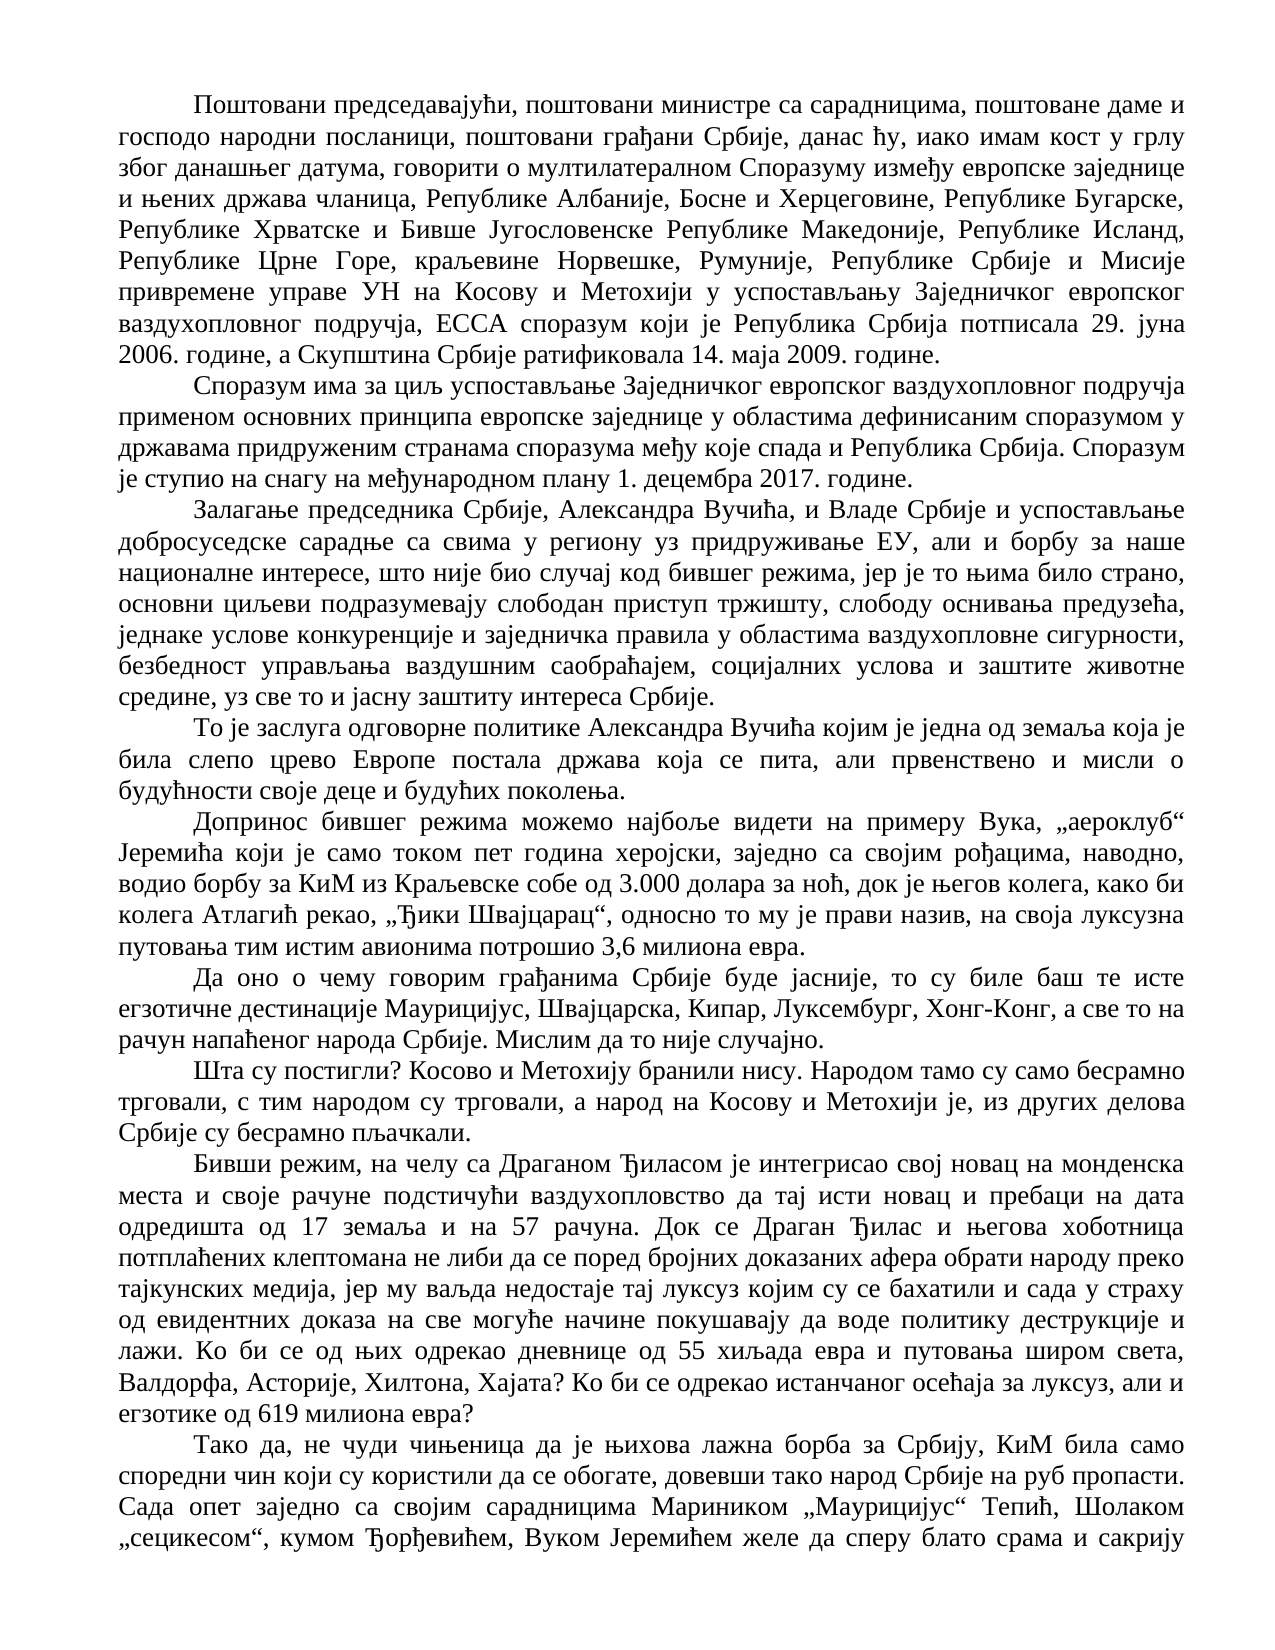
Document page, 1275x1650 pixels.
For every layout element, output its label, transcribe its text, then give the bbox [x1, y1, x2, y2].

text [118, 1428, 1186, 1552]
text Бивши режим, на челу са Драганом Ђиласом је интегрисао свој новац на монденска места и своје рачуне подстичући ваздухопловство да тај исти новац и пребаци на дата одредишта од 17 земаља и на 57 рачуна. Док се Драган Ђилас и његова хоботница потплаћених клептомана не либи да се поред бројних доказаних афера обрати народу преко тајкунских медија, јер му ваљда недостаје тај луксуз којим су се бахатили и сада у страху од евидентних доказа на све могуће начине покушавају да воде политику деструкције и лажи. Ко би се од њих одрекао дневнице од 55 хиљада евра и путовања широм света, Валдорфа, Асторије, Хилтона, Хајата? Ко би се одрекао истанчаног осећаја за луксуз, али и егзотике од 619 милиона евра? [118, 1148, 1186, 1428]
text То је заслуга одговорне политике Александра Вучића којим је једна од земаља која је била слепо црево Европе постала држава која се пита, али првенствено и мисли о будућности своје деце и будућих поколења. [118, 712, 1186, 805]
text Поштовани председавајући, поштовани министре са сарадницима, поштоване даме и господо народни посланици, поштовани грађани Србије, данас ћу, иако имам кост у грлу због данашњег датума, говорити о мултилатералном Споразуму између европске заједнице и њених држава чланица, Републике Албаније, Босне и Херцеговине, Републике Бугарске, Републике Хрватске и Бивше Југословенске Републике Македоније, Републике Исланд, Републике Црне Горе, краљевине Норвешке, Румуније, Републике Србије и Мисије привремене управе УН на Косову и Метохији у успостављању Заједничког европског ваздухопловног подручја, ЕССА споразум који је Република Србија потписала 29. јуна 2006. године, а Скупштина Србије ратификовала 14. маја 2009. године. [118, 89, 1186, 369]
text Споразум има за циљ успостављање Заједничког европског ваздухопловног подручја применом основних принципа европске заједнице у областима дефинисаним споразумом у државама придруженим странама споразума међу које спада и Република Србија. Споразум је ступио на снагу на међународном плану 1. децембра 2017. године. [118, 369, 1186, 493]
text Залагање председника Србије, Александра Вучића, и Владе Србије и успостављање добросуседске сарадње са свима у региону уз придруживање ЕУ, али и борбу за наше националне интересе, што није био случај код бившег режима, јер је то њима било страно, основни циљеви подразумевају слободан приступ тржишту, слободу оснивања предузећа, једнаке услове конкуренције и заједничка правила у областима ваздухопловне сигурности, безбедност управљања ваздушним саобраћајем, социјалних услова и заштите животне средине, уз све то и јасну заштиту интереса Србије. [118, 493, 1186, 712]
text Допринос бившег режима можемо најбоље видети на примеру Вука, „аероклуб“ Јеремића који је само током пет година херојски, заједно са својим рођацима, наводно, водио борбу за КиМ из Краљевске собе од 3.000 долара за ноћ, док је његов колега, како би колега Атлагић рекао, „Ђики Швајцарац“, односно то му је прави назив, на своја луксузна путовања тим истим авионима потрошио 3,6 милиона евра. [118, 805, 1186, 961]
text Шта су постигли? Косово и Метохију бранили нису. Народом тамо су само бесрамно трговали, с тим народом су трговали, а народ на Косову и Метохији је, из других делова Србије су бесрамно пљачкали. [118, 1054, 1186, 1148]
text Да оно о чему говорим грађанима Србије буде јасније, то су биле баш те исте егзотичне дестинације Маурицијус, Швајцарска, Кипар, Луксембург, Хонг-Конг, а све то на рачун напаћеног народа Србије. Мислим да то није случајно. [118, 961, 1186, 1054]
